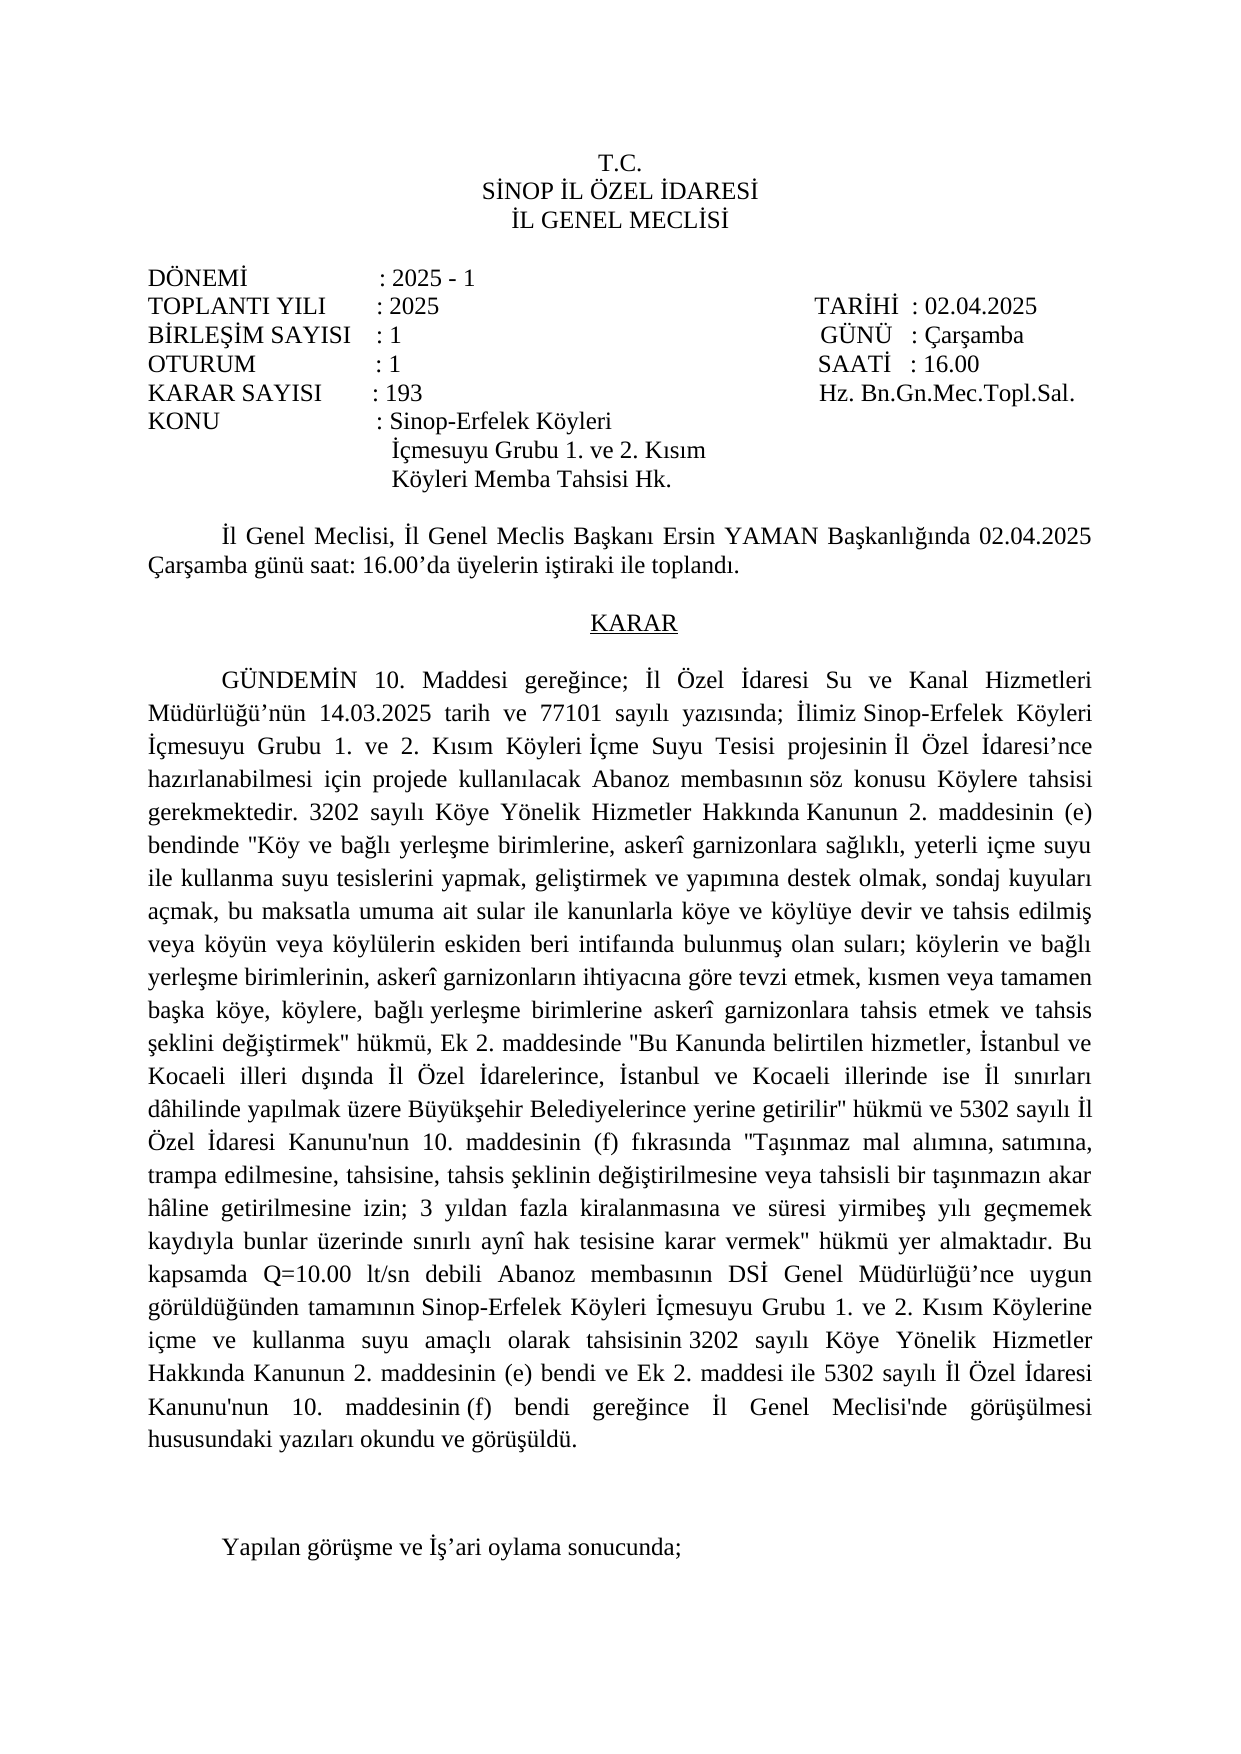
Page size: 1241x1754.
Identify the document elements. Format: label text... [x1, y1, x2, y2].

text KARAR [516, 608, 1093, 636]
text Yapılan görüşme ve İş’ari oylama sonucunda; [148, 1532, 1093, 1561]
text SİNOP İL ÖZEL İDARESİ [148, 176, 1093, 205]
text OTURUM : 1 SAATİ : 16.00 [148, 349, 1093, 378]
text TOPLANTI YILI : 2025 TARİHİ : 02.04.2025 [148, 291, 1093, 320]
text KARAR SAYISI : 193 Hz. Bn.Gn.Mec.Topl.Sal. [148, 378, 1093, 406]
text İL GENEL MECLİSİ [148, 205, 1093, 234]
text GÜNDEMİN 10. Maddesi gereğince; İl Özel İdaresi Su ve Kanal Hizmetleri Müdürlüğü’nün 14.03.2025 tarih ve 77101 sayılı yazısında; İlimiz Sinop-Erfelek Köyleri İçmesuyu Grubu 1. ve 2. Kısım Köyleri İçme Suyu Tesisi projesinin İl Özel İdaresi’nce hazırlanabilmesi için projede kullanılacak Abanoz membasının söz konusu Köylere tahsisi gerekmektedir. 3202 sayılı Köye Yönelik Hizmetler Hakkında Kanunun 2. maddesinin (e) bendinde ''Köy ve bağlı yerleşme birimlerine, askerî garnizonlara sağlıklı, yeterli içme suyu ile kullanma suyu tesislerini yapmak, geliştirmek ve yapımına destek olmak, sondaj kuyuları açmak, bu maksatla umuma ait sular ile kanunlarla köye ve köylüye devir ve tahsis edilmiş veya köyün veya köylülerin eskiden beri intifaında bulunmuş olan suları; köylerin ve bağlı yerleşme birimlerinin, askerî garnizonların ihtiyacına göre tevzi etmek, kısmen veya tamamen başka köye, köylere, bağlı yerleşme birimlerine askerî garnizonlara tahsis etmek ve tahsis şeklini değiştirmek'' hükmü, Ek 2. maddesinde ''Bu Kanunda belirtilen hizmetler, İstanbul ve Kocaeli illeri dışında İl Özel İdarelerince, İstanbul ve Kocaeli illerinde ise İl sınırları dâhilinde yapılmak üzere Büyükşehir Belediyelerince yerine getirilir'' hükmü ve 5302 sayılı İl Özel İdaresi Kanunu'nun 10. maddesinin (f) fıkrasında ''Taşınmaz mal alımına, satımına, trampa edilmesine, tahsisine, tahsis şeklinin değiştirilmesine veya tahsisli bir taşınmazın akar hâline getirilmesine izin; 3 yıldan fazla kiralanmasına ve süresi yirmibeş yılı geçmemek kaydıyla bunlar üzerinde sınırlı aynî hak tesisine karar vermek'' hükmü yer almaktadır. Bu kapsamda Q=10.00 lt/sn debili Abanoz membasının DSİ Genel Müdürlüğü’nce uygun görüldüğünden tamamının Sinop-Erfelek Köyleri İçmesuyu Grubu 1. ve 2. Kısım Köylerine içme ve kullanma suyu amaçlı olarak tahsisinin 3202 sayılı Köye Yönelik Hizmetler Hakkında Kanunun 2. maddesinin (e) bendi ve Ek 2. maddesi ile 5302 sayılı İl Özel İdaresi Kanunu'nun 10. maddesinin (f) bendi gereğince İl Genel Meclisi'nde görüşülmesi hususundaki yazıları okundu ve görüşüldü. [148, 665, 1093, 1453]
text DÖNEMİ : 2025 - 1 [148, 263, 1093, 291]
text KONU : Sinop-Erfelek Köyleri İçmesuyu Grubu 1. ve 2. Kısım Köyleri Memba Tahsisi Hk. [148, 406, 1093, 493]
text BİRLEŞİM SAYISI : 1 GÜNÜ : Çarşamba [148, 320, 1093, 349]
text İl Genel Meclisi, İl Genel Meclis Başkanı Ersin YAMAN Başkanlığında 02.04.2025 Çarşamba günü saat: 16.00’da üyelerin iştiraki ile toplandı. [148, 521, 1093, 579]
text T.C. [148, 148, 1093, 176]
